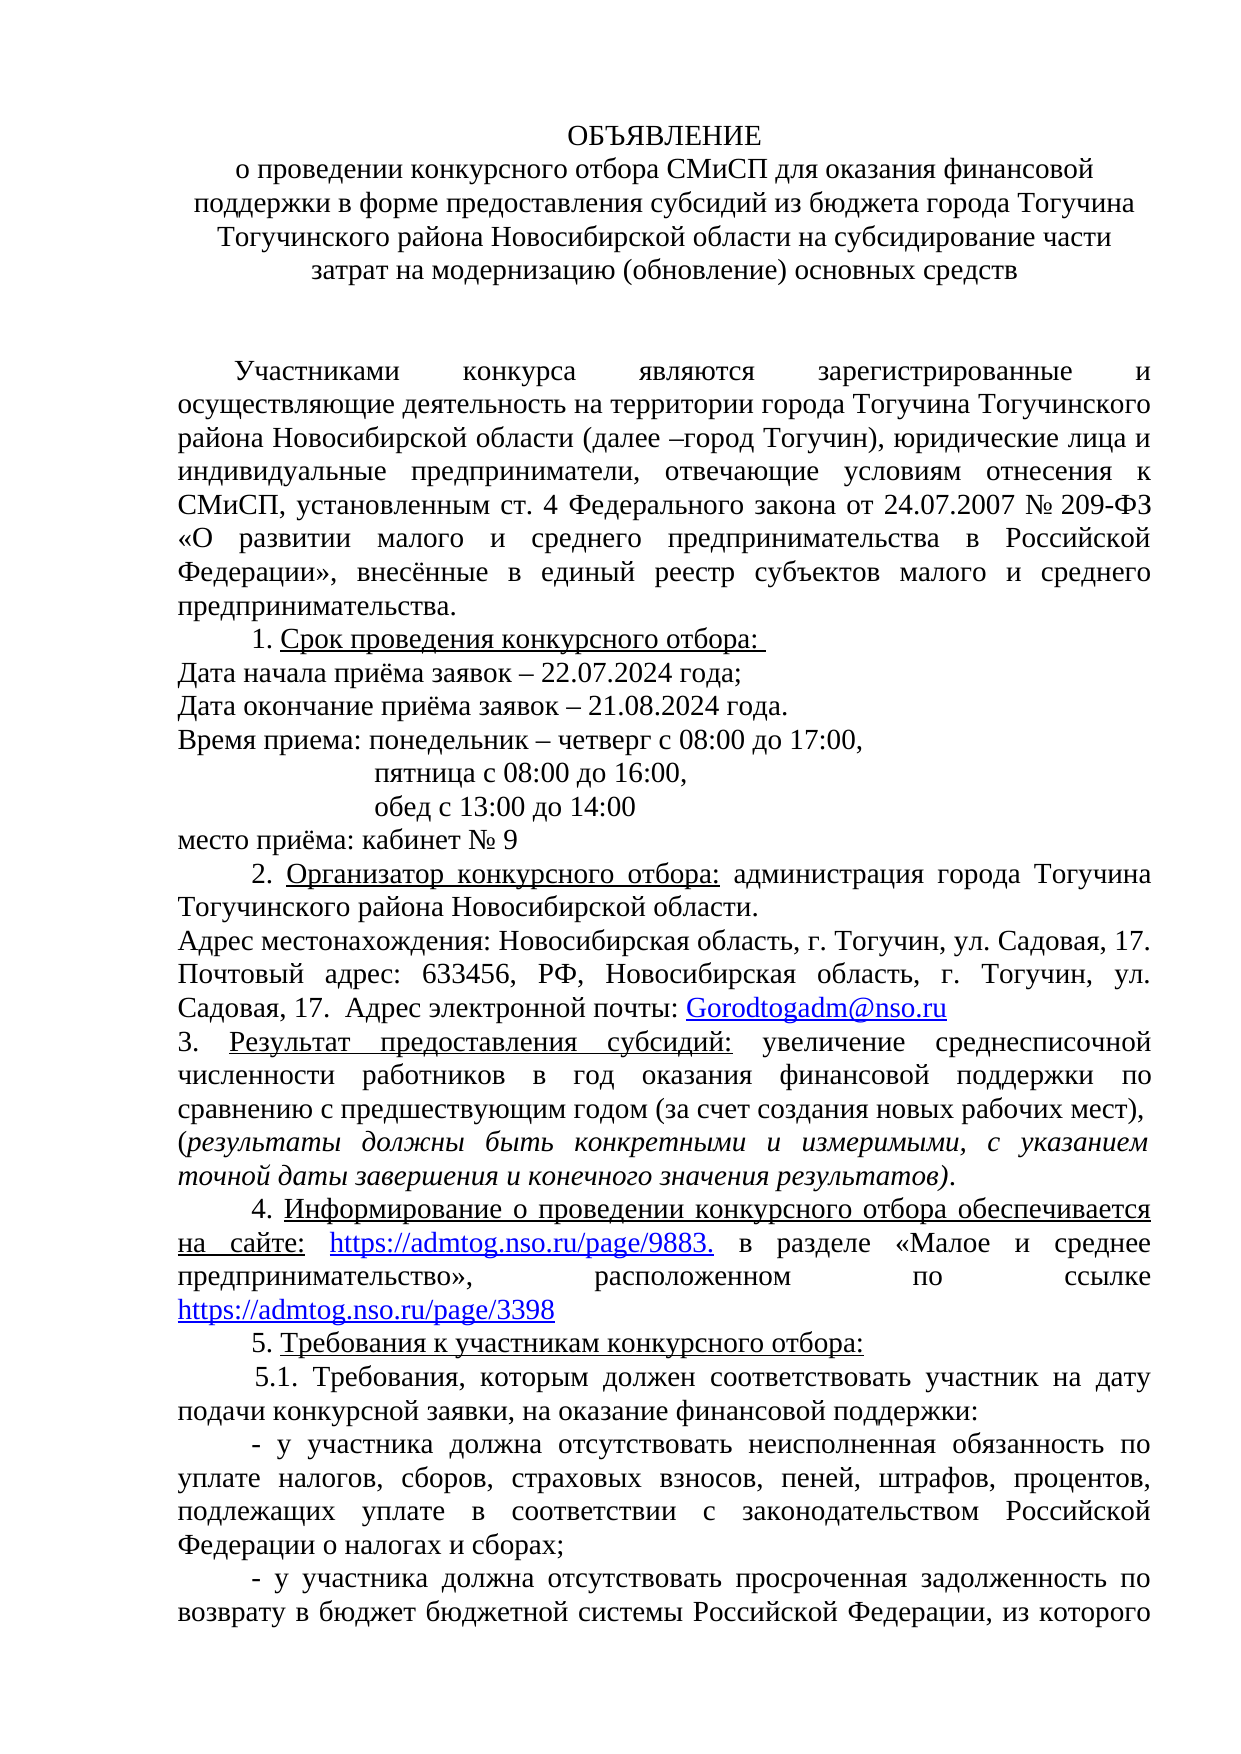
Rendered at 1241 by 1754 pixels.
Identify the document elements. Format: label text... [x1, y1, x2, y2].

text 3. Результат предоставления субсидий: увеличение среднесписочной численности работников в год оказания финансовой поддержки по сравнению с предшествующим годом (за счет создания новых рабочих мест), [177, 1024, 1152, 1091]
text место приёма: кабинет № 9 [177, 822, 1152, 856]
text обед с 13:00 до 14:00 [177, 789, 1152, 822]
text Дата окончание приёма заявок – 21.08.2024 года. [177, 688, 1152, 722]
text - у участника должна отсутствовать неисполненная обязанность по уплате налогов, сборов, страховых взносов, пеней, штрафов, процентов, подлежащих уплате в соответствии с законодательством Российской Федерации о налогах и сборах; [177, 1426, 1152, 1560]
text 4. Информирование о проведении конкурсного отбора обеспечивается на сайте: https://admtog.nso.ru/page/9883. в разделе «Малое и среднее предпринимательство», расположенном по ссылке https://admtog.nso.ru/page/3398 [177, 1191, 1152, 1326]
text 5.1. Требования, которым должен соответствовать участник на дату подачи конкурсной заявки, на оказание финансовой поддержки: [177, 1359, 1152, 1426]
text 5. Требования к участникам конкурсного отбора: [177, 1326, 1152, 1359]
text 1. Срок проведения конкурсного отбора: [177, 621, 1152, 655]
text о проведении конкурсного отбора СМиСП для оказания финансовой поддержки в форме предоставления субсидий из бюджета города Тогучина Тогучинского района Новосибирской области на субсидирование части затрат на модернизацию (обновление) основных средств [177, 152, 1152, 286]
text ОБЪЯВЛЕНИЕ [177, 118, 1152, 152]
text пятница с 08:00 до 16:00, [177, 755, 1152, 789]
text Участниками конкурса являются зарегистрированные и осуществляющие деятельность на территории города Тогучина Тогучинского района Новосибирской области (далее –город Тогучин), юридические лица и индивидуальные предприниматели, отвечающие условиям отнесения к СМиСП, установленным ст. 4 Федерального закона от 24.07.2007 № 209-ФЗ «О развитии малого и среднего предпринимательства в Российской Федерации», внесённые в единый реестр субъектов малого и среднего предпринимательства. [177, 353, 1152, 621]
text Адрес местонахождения: Новосибирская область, г. Тогучин, ул. Садовая, 17. Почтовый адрес: 633456, РФ, Новосибирская область, г. Тогучин, ул. Садовая, 17. Адрес электронной почты: Gorodtogadm@nso.ru [177, 923, 1152, 1024]
text Дата начала приёма заявок – 22.07.2024 года; [177, 655, 1152, 688]
text 2. Организатор конкурсного отбора: администрация города Тогучина Тогучинского района Новосибирской области. [177, 856, 1152, 923]
text Время приема: понедельник – четверг с 08:00 до 17:00, [177, 722, 1152, 755]
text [177, 1560, 1152, 1627]
text (результаты должны быть конкретными и измеримыми, с указанием точной даты завершения и конечного значения результатов). [177, 1124, 1152, 1191]
